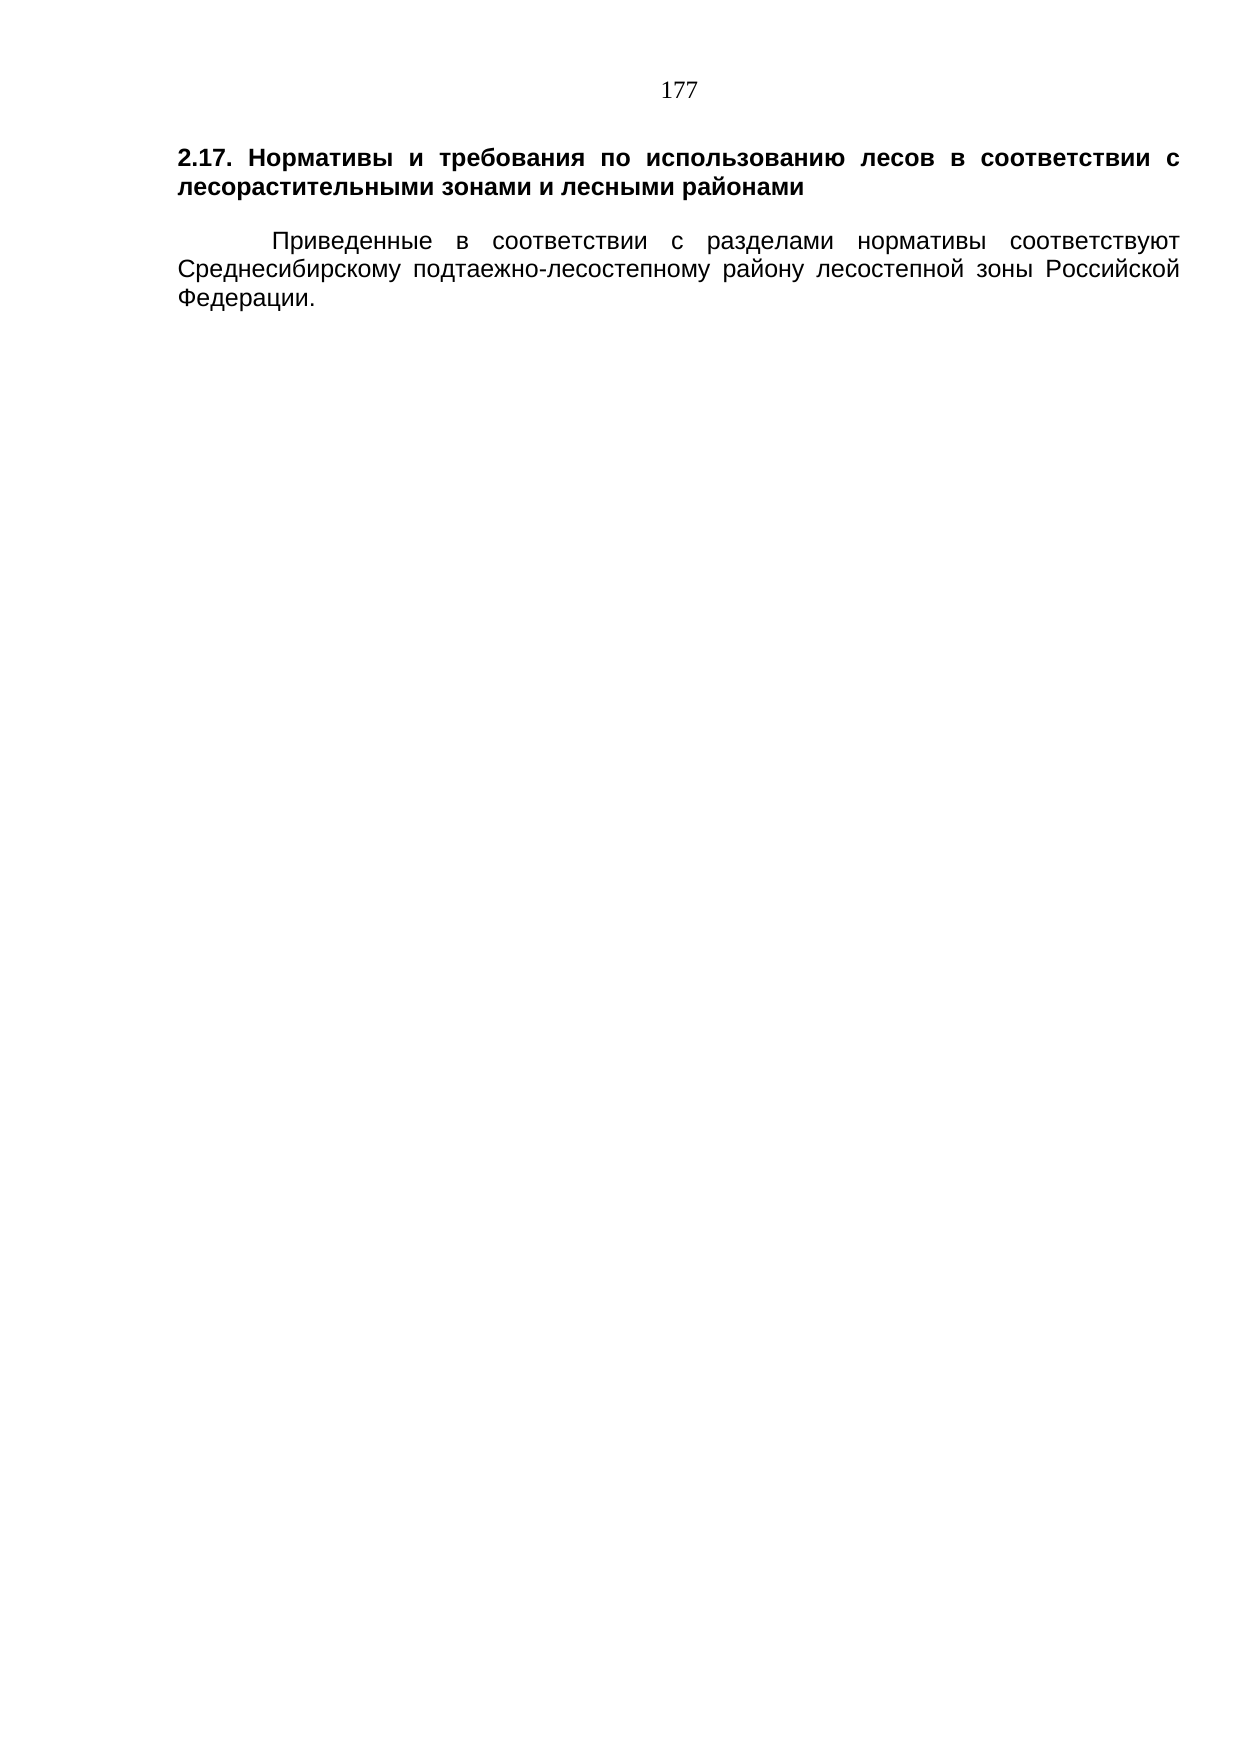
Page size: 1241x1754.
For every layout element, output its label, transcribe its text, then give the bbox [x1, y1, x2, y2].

text Приведенные в соответствии с разделами нормативы соответствуют Среднесибирскому подтаежно-лесостепному району лесостепной зоны Российской Федерации. [177, 226, 1181, 312]
text 2.17. Нормативы и требования по использованию лесов в соответствии с лесорастительными зонами и лесными районами [177, 143, 1181, 201]
